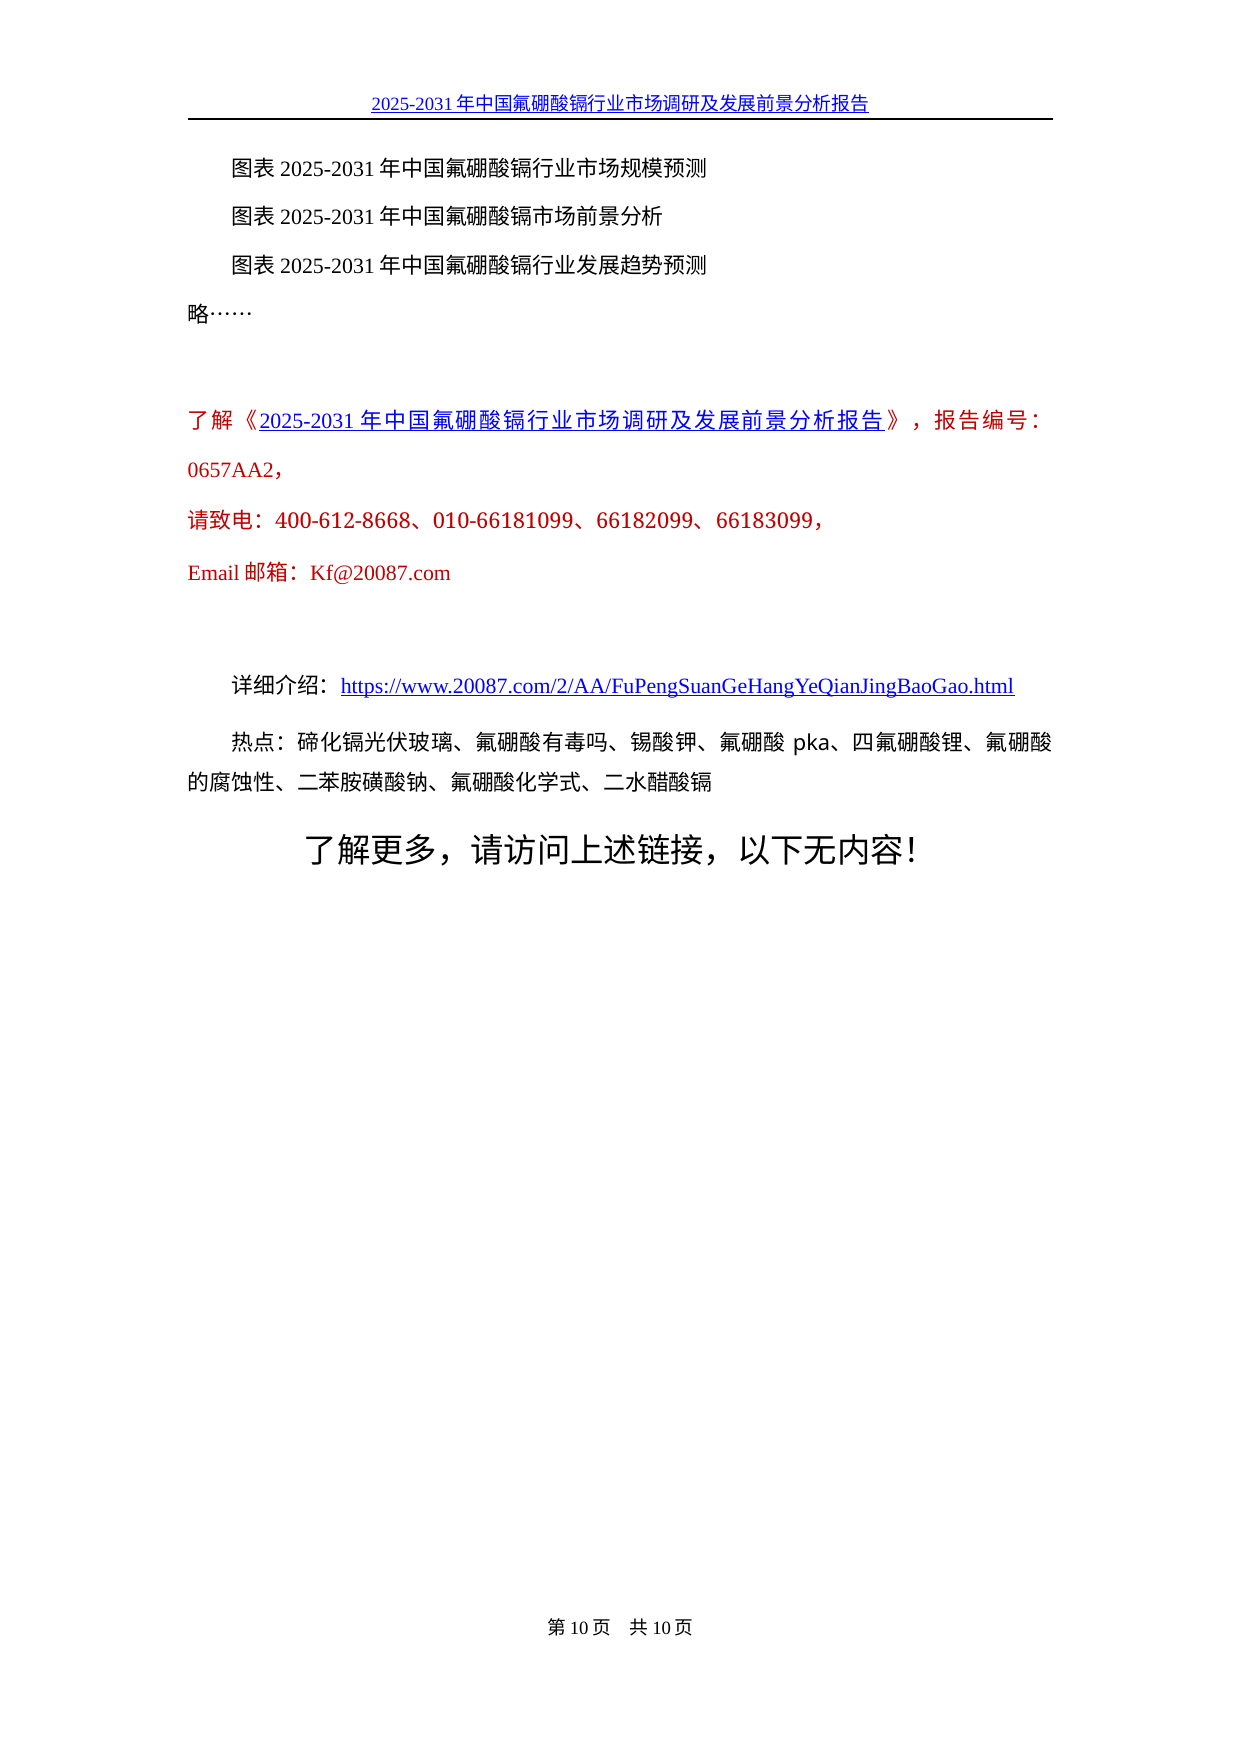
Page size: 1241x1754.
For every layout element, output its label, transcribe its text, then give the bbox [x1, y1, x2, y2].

title 了解更多，请访问上述链接，以下无内容！ [187, 815, 1053, 880]
text 了解《2025-2031年中国氟硼酸镉行业市场调研及发展前景分析报告》，报告编号：0657AA2， [187, 403, 1053, 484]
text 热点：碲化镉光伏玻璃、氟硼酸有毒吗、锡酸钾、氟硼酸pka、四氟硼酸锂、氟硼酸的腐蚀性、二苯胺磺酸钠、氟硼酸化学式、二水醋酸镉 [187, 724, 1053, 797]
text Email邮箱：Kf@20087.com [187, 555, 1053, 587]
text 详细介绍：https://www.20087.com/2/AA/FuPengSuanGeHangYeQianJingBaoGao.html [187, 668, 1053, 700]
text 请致电：400-612-8668、010-66181099、66182099、66183099， [187, 503, 1053, 536]
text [187, 150, 1053, 329]
